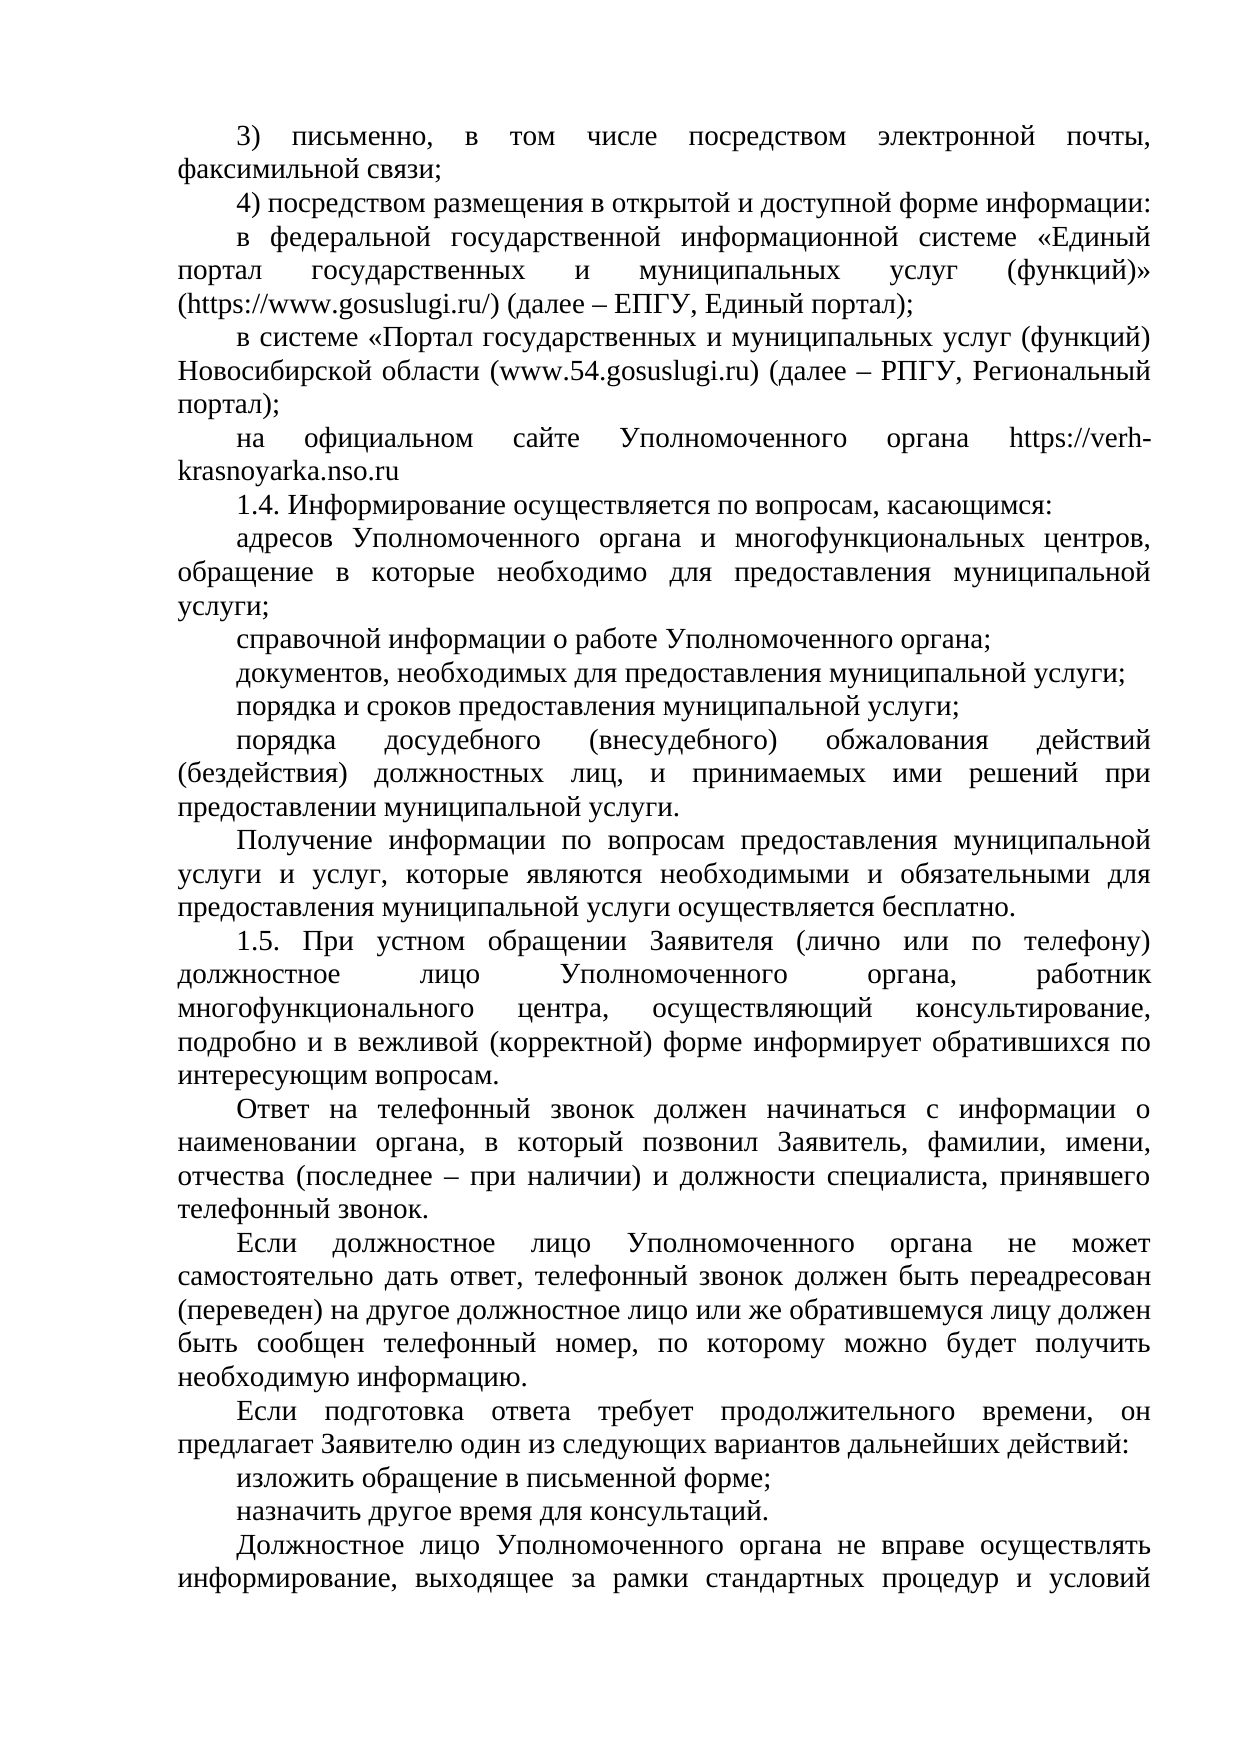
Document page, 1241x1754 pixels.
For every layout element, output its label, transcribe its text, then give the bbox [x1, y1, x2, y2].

text порядка досудебного (внесудебного) обжалования действий (бездействия) должностных лиц, и принимаемых ими решений при предоставлении муниципальной услуги. [177, 722, 1152, 822]
text 4) посредством размещения в открытой и доступной форме информации: [177, 185, 1152, 219]
text 3) письменно, в том числе посредством электронной почты, факсимильной связи; [177, 118, 1152, 185]
text на официальном сайте Уполномоченного органа https://verh-krasnoyarka.nso.ru [177, 420, 1152, 487]
text Ответ на телефонный звонок должен начинаться с информации о наименовании органа, в который позвонил Заявитель, фамилии, имени, отчества (последнее – при наличии) и должности специалиста, принявшего телефонный звонок. [177, 1091, 1152, 1225]
text адресов Уполномоченного органа и многофункциональных центров, обращение в которые необходимо для предоставления муниципальной услуги; [177, 521, 1152, 621]
text в системе «Портал государственных и муниципальных услуг (функций) Новосибирской области (www.54.gosuslugi.ru) (далее – РПГУ, Региональный портал); [177, 319, 1152, 420]
text назначить другое время для консультаций. [177, 1493, 1152, 1527]
text изложить обращение в письменной форме; [177, 1460, 1152, 1493]
text в федеральной государственной информационной системе «Единый портал государственных и муниципальных услуг (функций)» (https://www.gosuslugi.ru/) (далее – ЕПГУ, Единый портал); [177, 219, 1152, 319]
text 1.4. Информирование осуществляется по вопросам, касающимся: [177, 487, 1152, 521]
text Если подготовка ответа требует продолжительного времени, он предлагает Заявителю один из следующих вариантов дальнейших действий: [177, 1393, 1152, 1460]
text порядка и сроков предоставления муниципальной услуги; [177, 688, 1152, 722]
text Если должностное лицо Уполномоченного органа не может самостоятельно дать ответ, телефонный звонок должен быть переадресован (переведен) на другое должностное лицо или же обратившемуся лицу должен быть сообщен телефонный номер, по которому можно будет получить необходимую информацию. [177, 1225, 1152, 1393]
text Получение информации по вопросам предоставления муниципальной услуги и услуг, которые являются необходимыми и обязательными для предоставления муниципальной услуги осуществляется бесплатно. [177, 822, 1152, 923]
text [177, 1527, 1152, 1594]
text 1.5. При устном обращении Заявителя (лично или по телефону) должностное лицо Уполномоченного органа, работник многофункционального центра, осуществляющий консультирование, подробно и в вежливой (корректной) форме информирует обратившихся по интересующим вопросам. [177, 923, 1152, 1091]
text документов, необходимых для предоставления муниципальной услуги; [177, 655, 1152, 688]
text справочной информации о работе Уполномоченного органа; [177, 621, 1152, 655]
